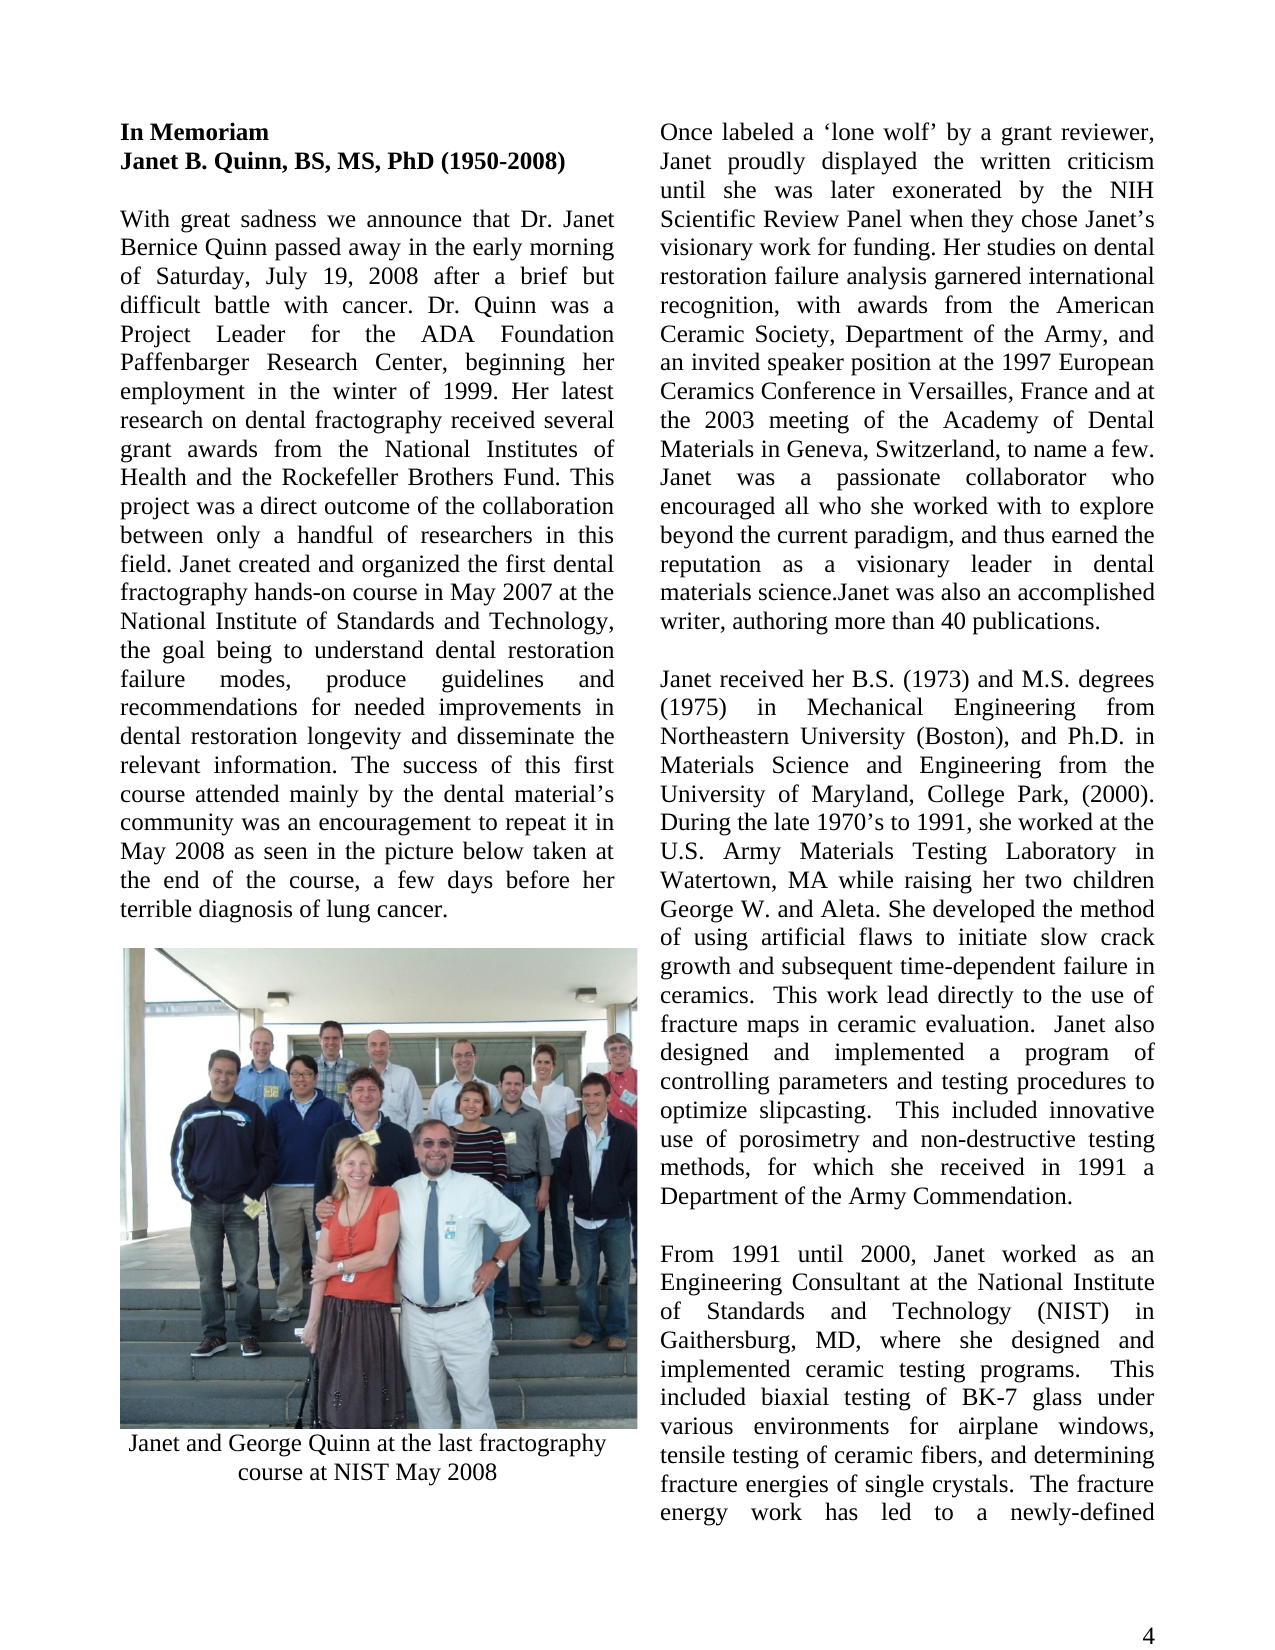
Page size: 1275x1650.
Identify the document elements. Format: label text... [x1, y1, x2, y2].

text Janet B. Quinn, BS, MS, PhD (1950-2008) [120, 146, 615, 175]
text Janet and George Quinn at the last fractography course at NIST May 2008 [120, 1429, 615, 1486]
text With great sadness we announce that Dr. Janet Bernice Quinn passed away in the early morning of Saturday, July 19, 2008 after a brief but difficult battle with cancer. Dr. Quinn was a Project Leader for the ADA Foundation Paffenbarger Research Center, beginning her employment in the winter of 1999. Her latest research on dental fractography received several grant awards from the National Institutes of Health and the Rockefeller Brothers Fund. This project was a direct outcome of the collaboration between only a handful of researchers in this field. Janet created and organized the first dental fractography hands-on course in May 2007 at the National Institute of Standards and Technology, the goal being to understand dental restoration failure modes, produce guidelines and recommendations for needed improvements in dental restoration longevity and disseminate the relevant information. The success of this first course attended mainly by the dental material’s community was an encouragement to repeat it in May 2008 as seen in the picture below taken at the end of the course, a few days before her terrible diagnosis of lung cancer. [120, 204, 615, 922]
picture [120, 948, 638, 1429]
text Once labeled a ‘lone wolf’ by a grant reviewer, Janet proudly displayed the written criticism until she was later exonerated by the NIH Scientific Review Panel when they chose Janet’s visionary work for funding. Her studies on dental restoration failure analysis garnered international recognition, with awards from the American Ceramic Society, Department of the Army, and an invited speaker position at the 1997 European Ceramics Conference in Versailles, France and at the 2003 meeting of the Academy of Dental Materials in Geneva, Switzerland, to name a few. Janet was a passionate collaborator who encouraged all who she worked with to explore beyond the current paradigm, and thus earned the reputation as a visionary leader in dental materials science.Janet was also an accomplished writer, authoring more than 40 publications. [660, 117, 1155, 635]
text In Memoriam [120, 117, 615, 146]
text Janet received her B.S. (1973) and M.S. degrees (1975) in Mechanical Engineering from Northeastern University (Boston), and Ph.D. in Materials Science and Engineering from the University of Maryland, College Park, (2000). During the late 1970’s to 1991, she worked at the U.S. Army Materials Testing Laboratory in Watertown, MA while raising her two children George W. and Aleta. She developed the method of using artificial flaws to initiate slow crack growth and subsequent time-dependent failure in ceramics. This work lead directly to the use of fracture maps in ceramic evaluation. Janet also designed and implemented a program of controlling parameters and testing procedures to optimize slipcasting. This included innovative use of porosimetry and non-destructive testing methods, for which she received in 1991 a Department of the Army Commendation. [660, 664, 1155, 1210]
